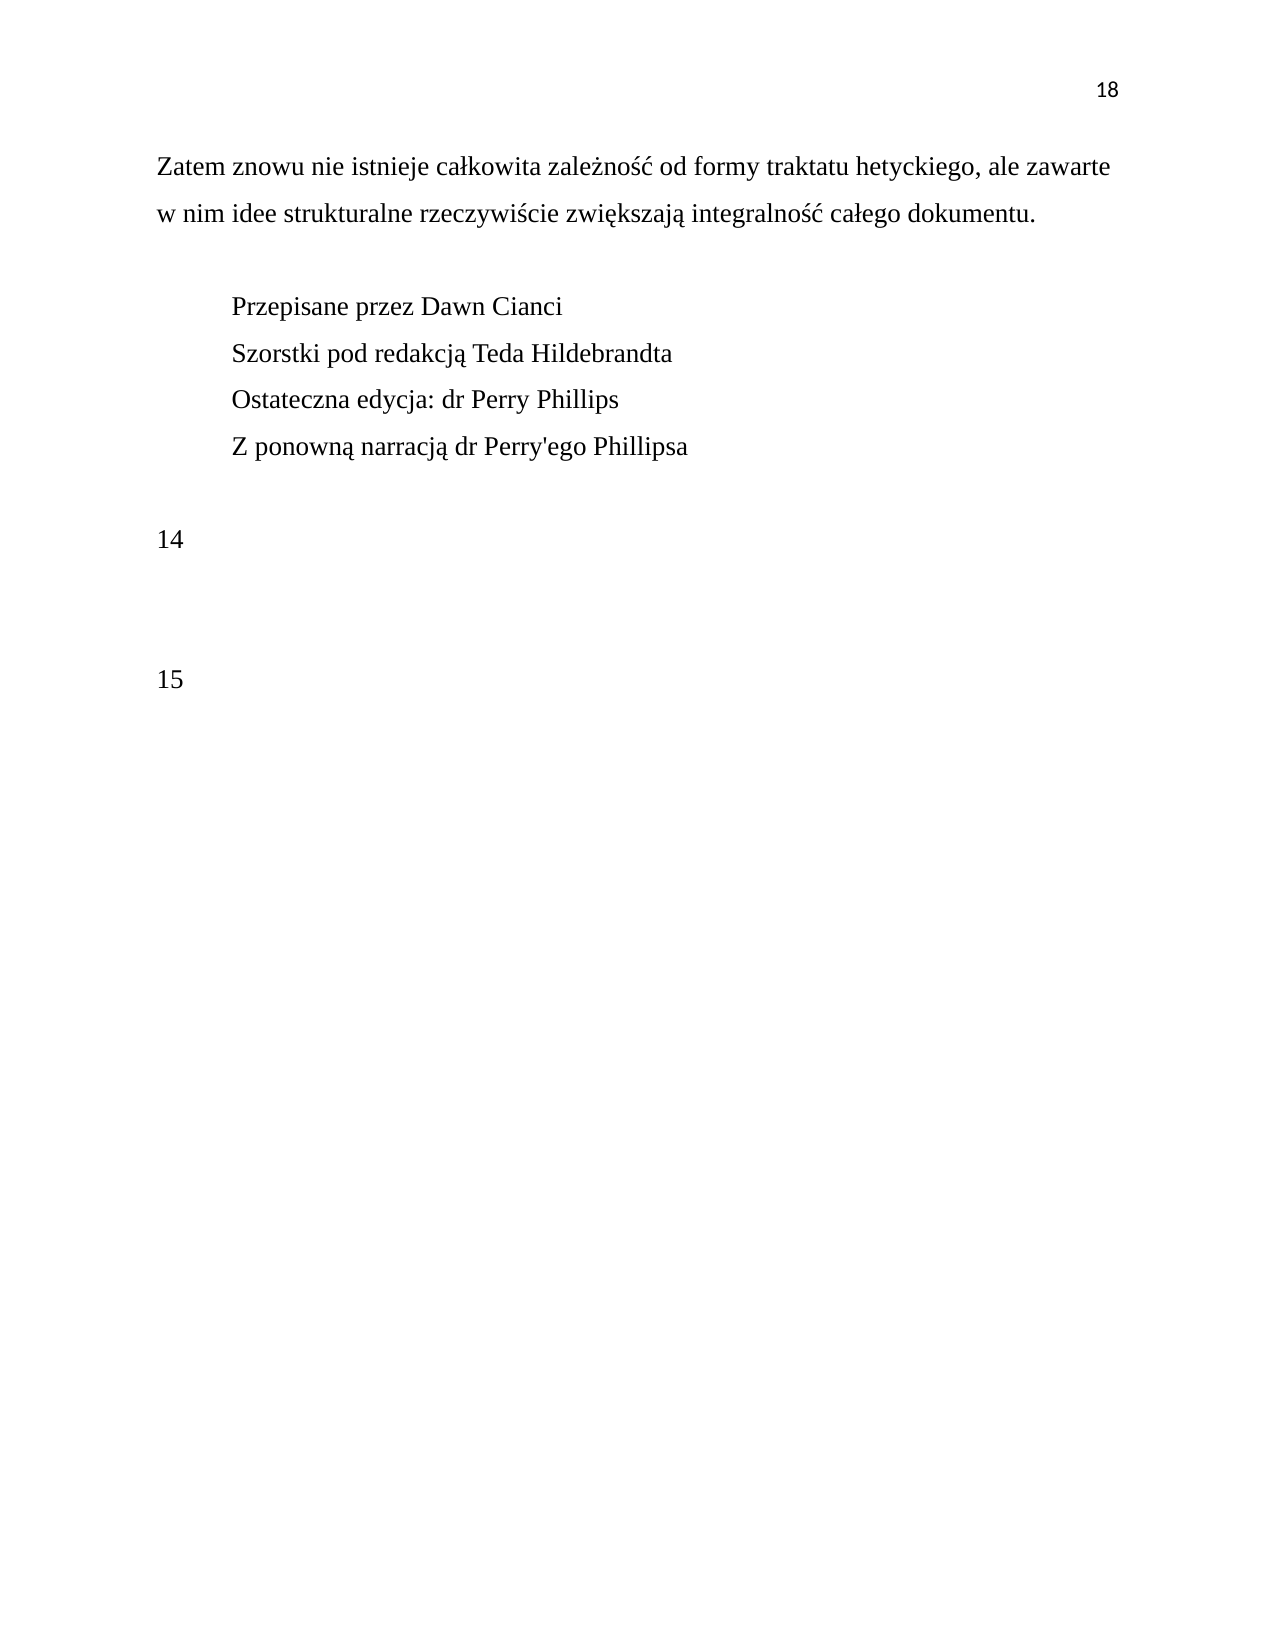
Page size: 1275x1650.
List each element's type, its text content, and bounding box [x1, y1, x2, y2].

text 15 [156, 663, 1118, 694]
text Przepisane przez Dawn Cianci [156, 290, 1118, 321]
text 14 [156, 523, 1118, 554]
text Szorstki pod redakcją Teda Hildebrandta [156, 337, 1118, 368]
text Z ponowną narracją dr Perry'ego Phillipsa [156, 430, 1118, 461]
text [156, 150, 1118, 228]
text Ostateczna edycja: dr Perry Phillips [156, 383, 1118, 414]
